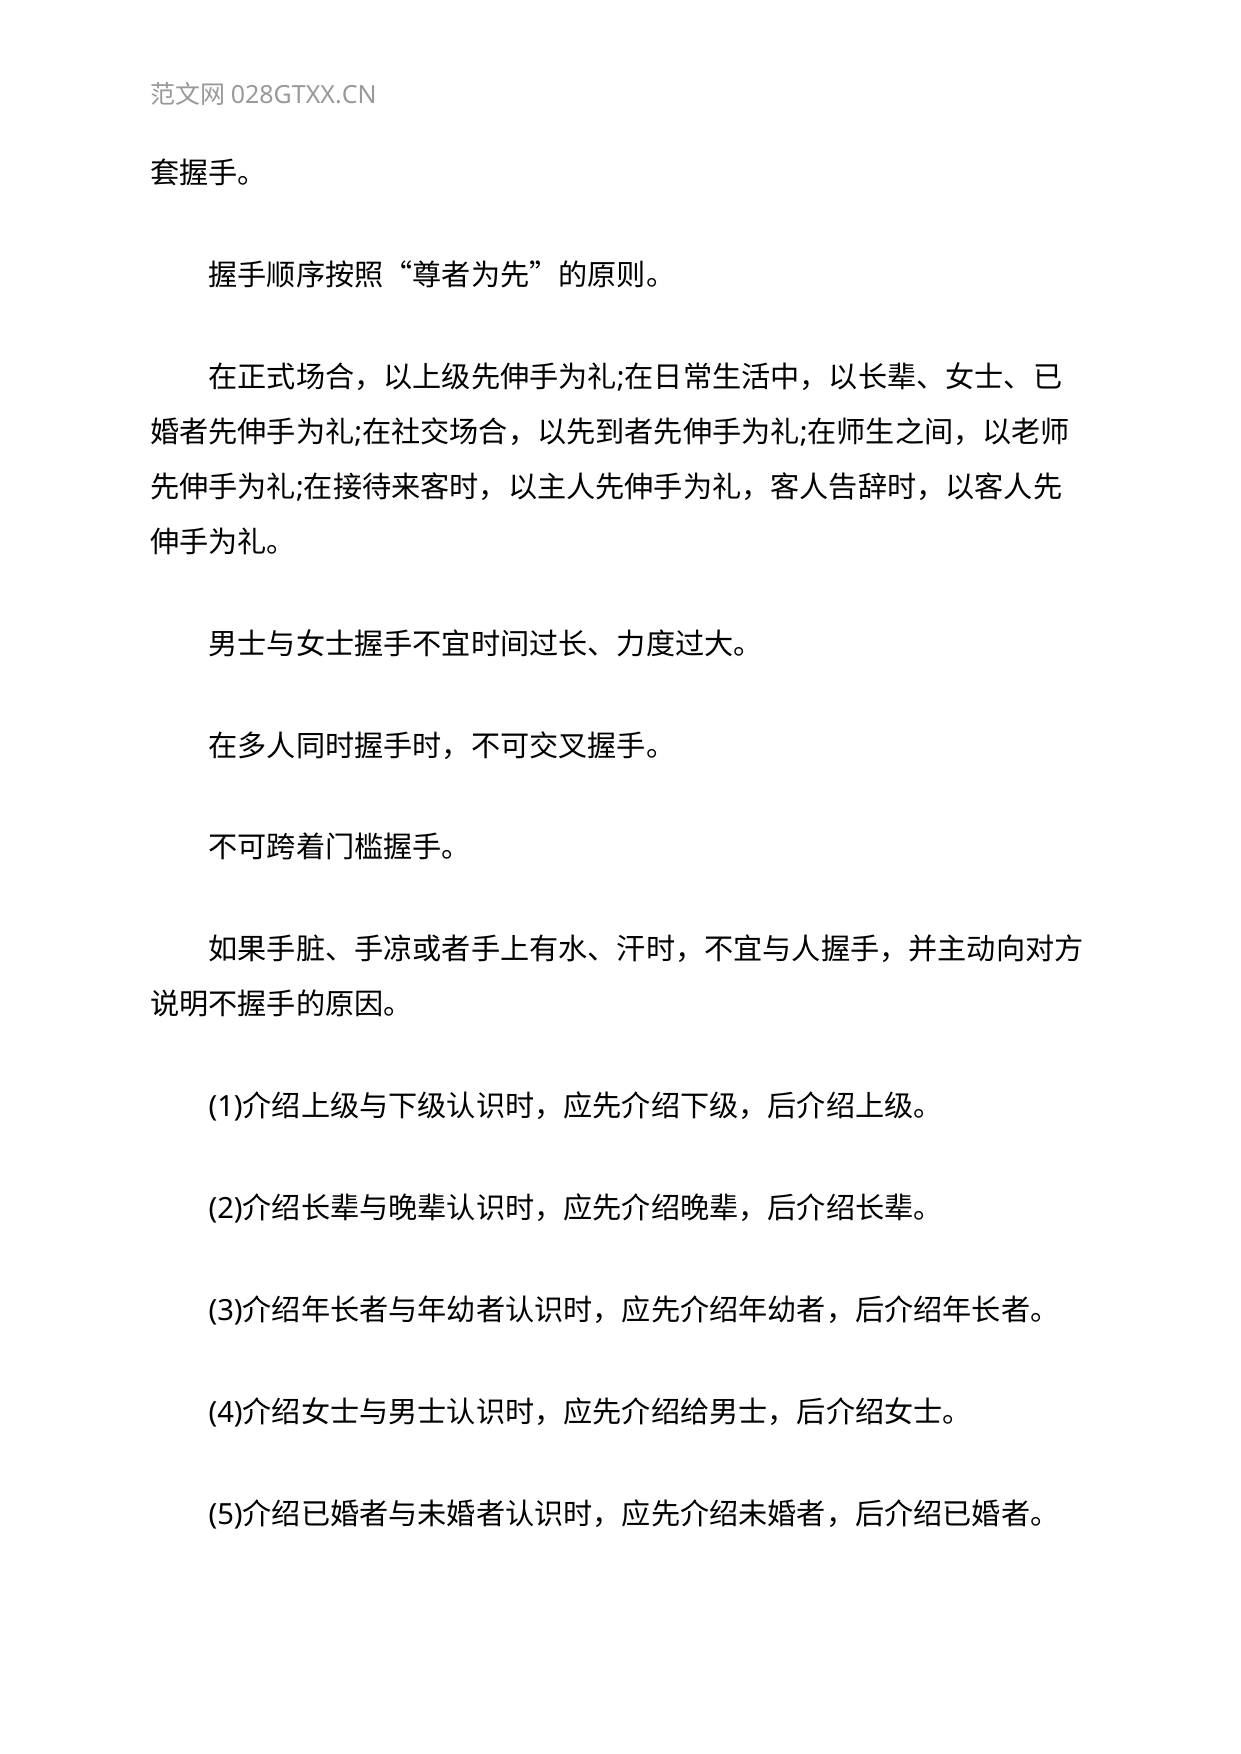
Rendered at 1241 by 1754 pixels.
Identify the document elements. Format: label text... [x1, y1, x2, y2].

text (5)介绍已婚者与未婚者认识时，应先介绍未婚者，后介绍已婚者。 [150, 1490, 1090, 1533]
text 握手顺序按照“尊者为先”的原则。 [150, 252, 1090, 294]
text (4)介绍女士与男士认识时，应先介绍给男士，后介绍女士。 [150, 1388, 1090, 1431]
text 男士与女士握手不宜时间过长、力度过大。 [150, 620, 1090, 663]
text (2)介绍长辈与晚辈认识时，应先介绍晚辈，后介绍长辈。 [150, 1184, 1090, 1227]
text 如果手脏、手凉或者手上有水、汗时，不宜与人握手，并主动向对方说明不握手的原因。 [150, 926, 1090, 1023]
text 不可跨着门槛握手。 [150, 824, 1090, 866]
text (3)介绍年长者与年幼者认识时，应先介绍年幼者，后介绍年长者。 [150, 1286, 1090, 1329]
text 在多人同时握手时，不可交叉握手。 [150, 722, 1090, 764]
text 在正式场合，以上级先伸手为礼;在日常生活中，以长辈、女士、已婚者先伸手为礼;在社交场合，以先到者先伸手为礼;在师生之间，以老师先伸手为礼;在接待来客时，以主人先伸手为礼，客人告辞时，以客人先伸手为礼。 [150, 353, 1090, 561]
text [150, 150, 1090, 192]
text (1)介绍上级与下级认识时，应先介绍下级，后介绍上级。 [150, 1082, 1090, 1125]
